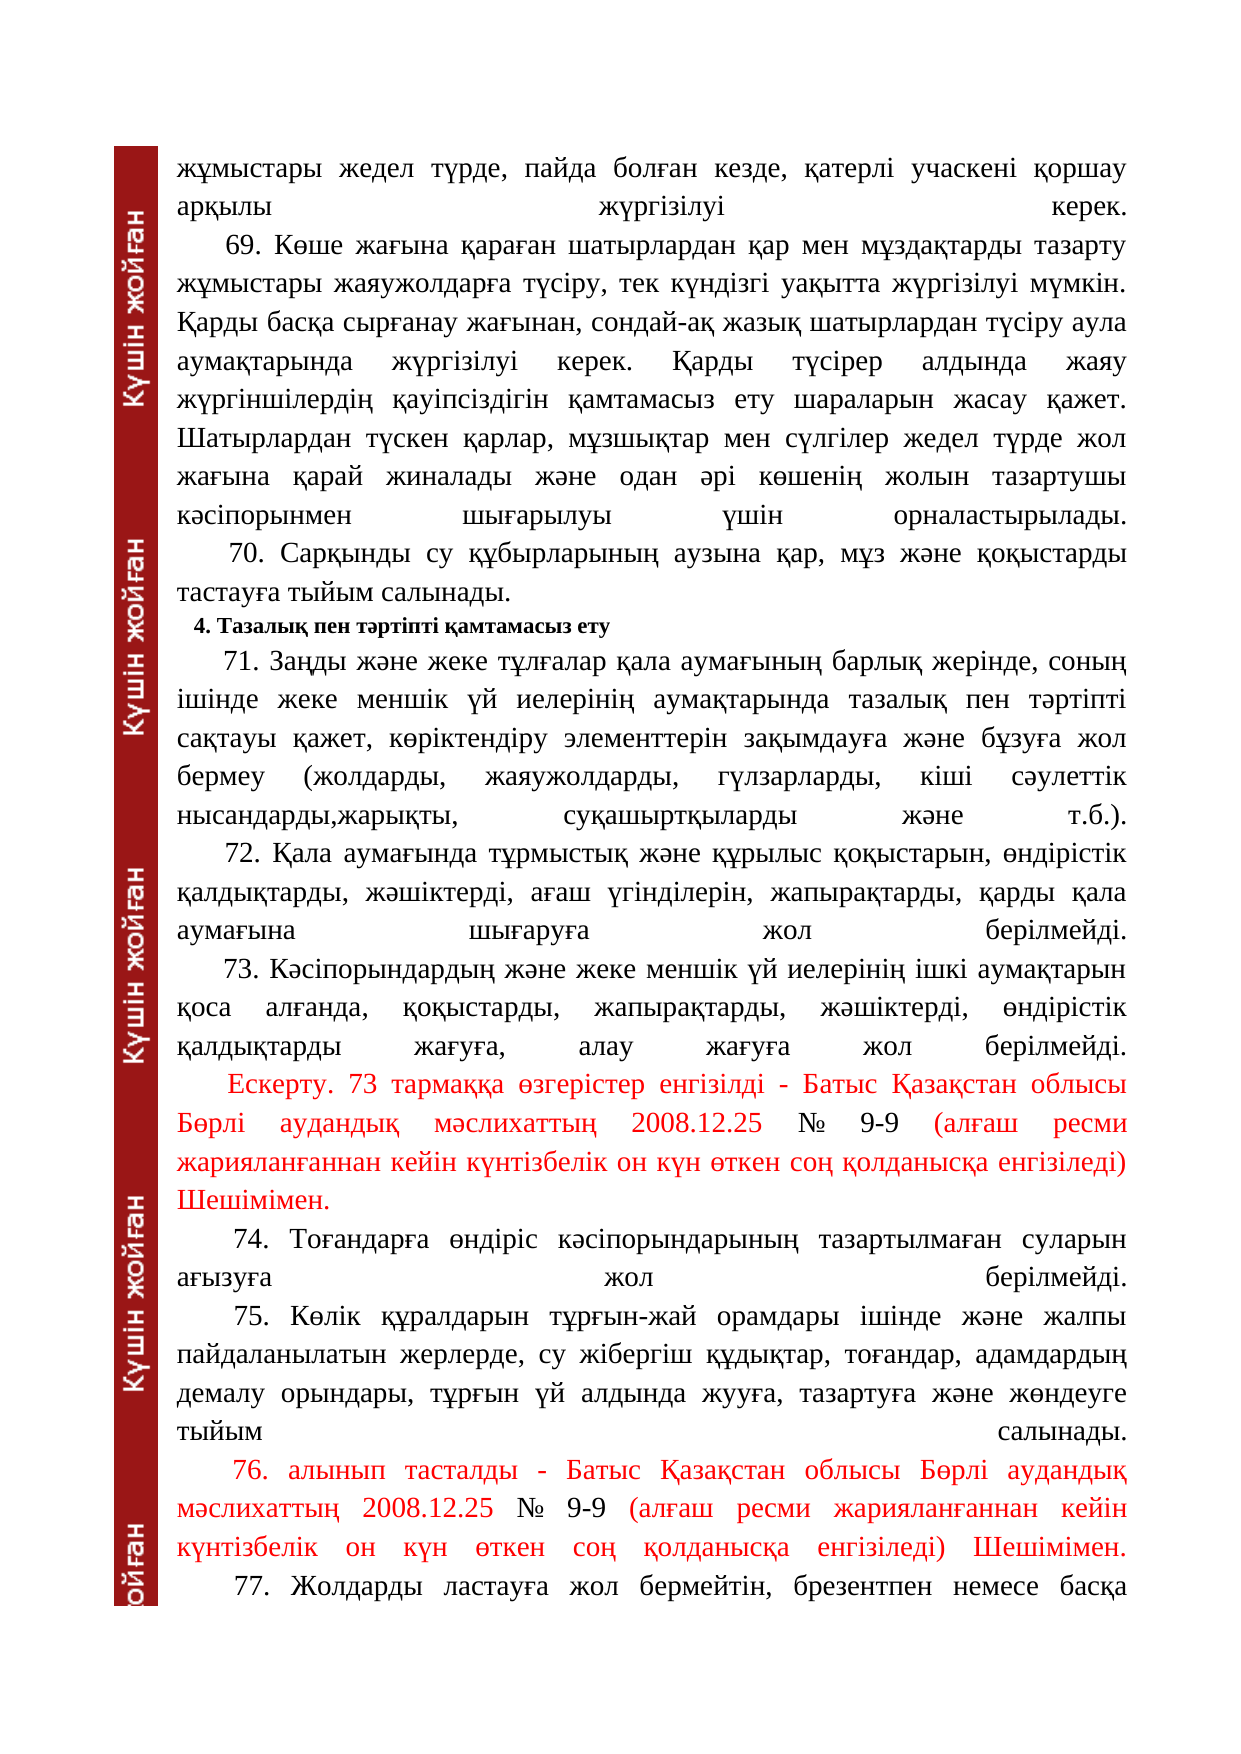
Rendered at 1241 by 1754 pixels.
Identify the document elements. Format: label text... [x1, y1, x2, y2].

picture [114, 1601, 158, 1606]
text 4. Тазалық пен тәртіпті қамтамасыз ету [112, 612, 1128, 639]
picture [114, 639, 158, 643]
picture [114, 146, 158, 150]
picture [114, 607, 158, 612]
